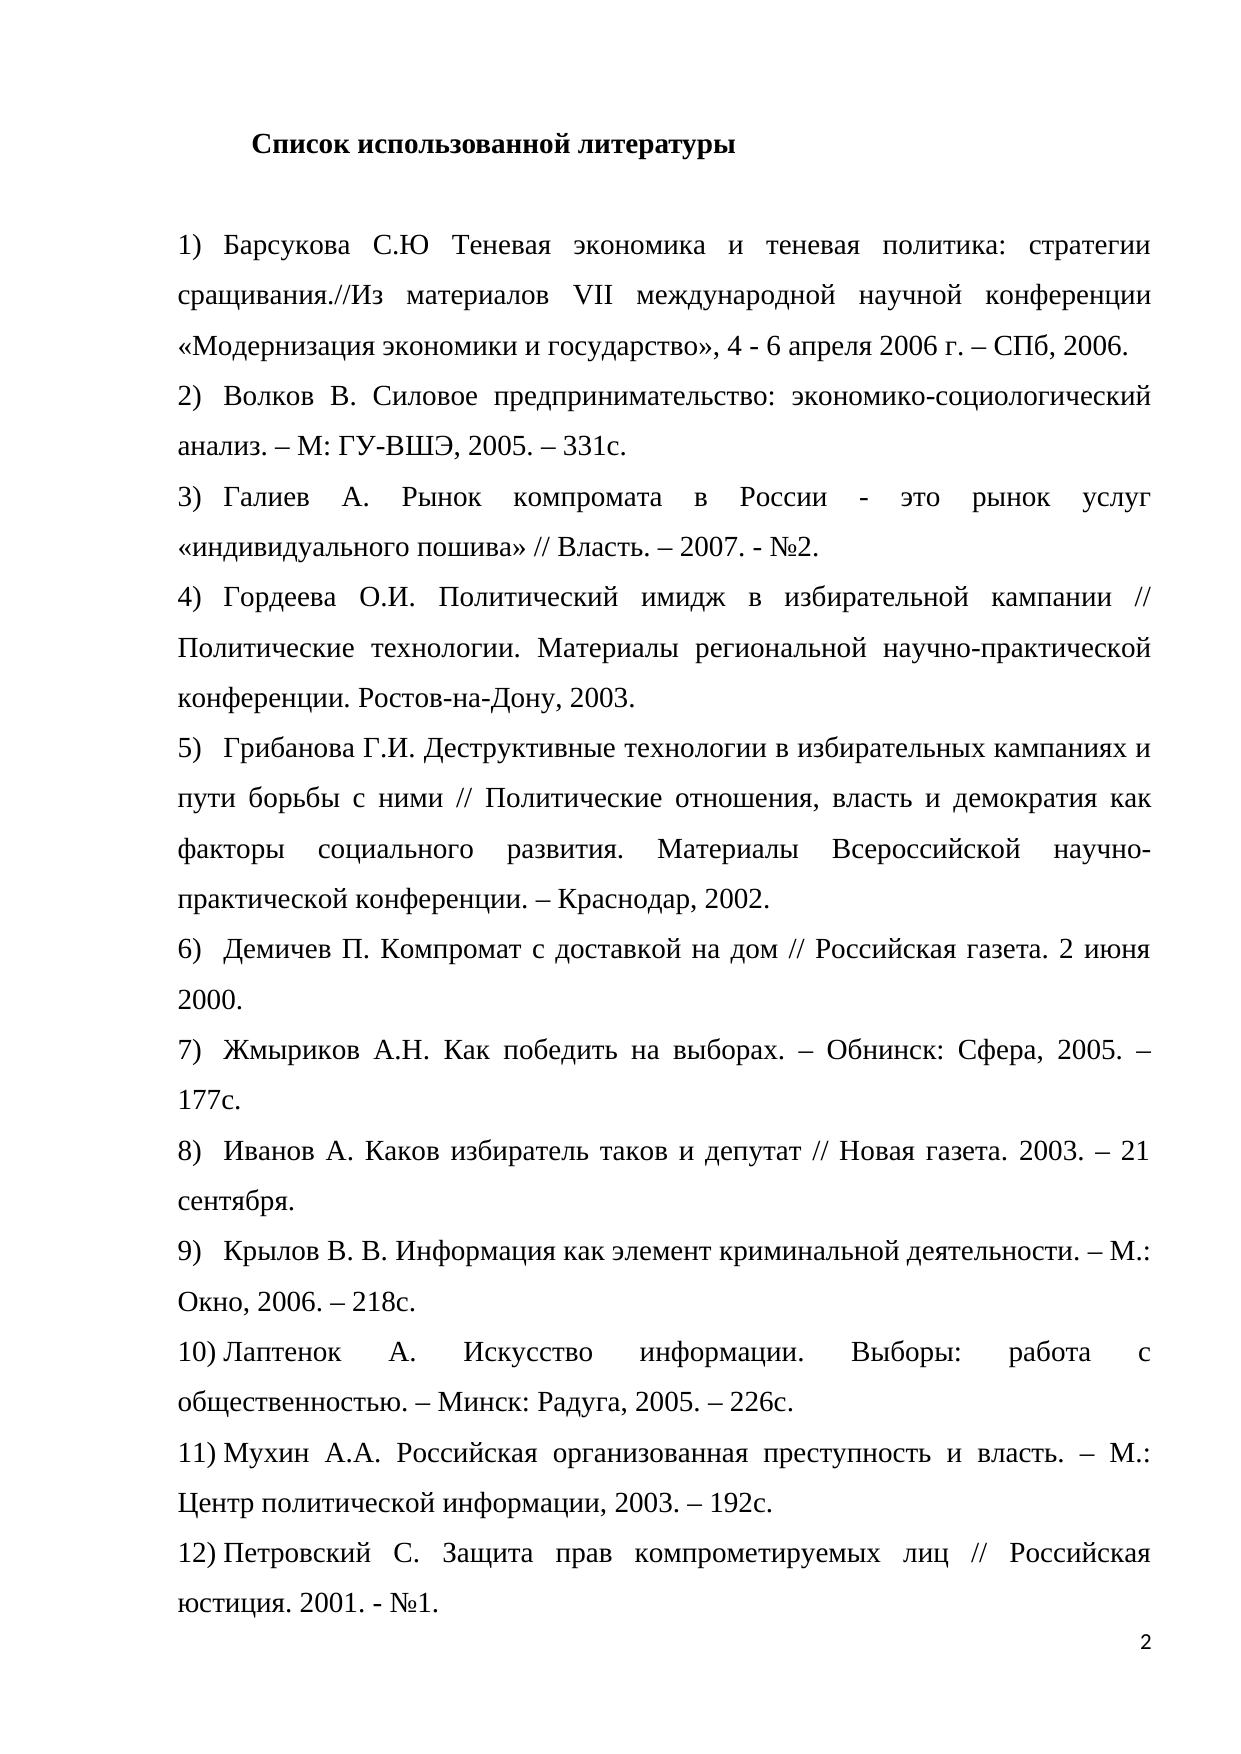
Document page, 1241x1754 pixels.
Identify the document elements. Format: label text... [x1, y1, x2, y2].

text Список использованной литературы [177, 127, 1152, 160]
list Галиев А. Рынок компромата в России - это рынок услуг «индивидуального пошива» // Власть. – 2007. - №2. [177, 479, 1152, 563]
list Петровский С. Защита прав компрометируемых лиц // Российская юстиция. 2001. - №1. [177, 1535, 1152, 1619]
list Крылов В. В. Информация как элемент криминальной деятельности. – М.: Окно, 2006. – 218с. [177, 1233, 1152, 1317]
list Демичев П. Компромат с доставкой на дом // Российская газета. 2 июня 2000. [177, 932, 1152, 1015]
list Жмыриков А.Н. Как победить на выборах. – Обнинск: Сфера, 2005. – 177с. [177, 1032, 1152, 1116]
list Гордеева О.И. Политический имидж в избирательной кампании // Политические технологии. Материалы региональной научно-практической конференции. Ростов-на-Дону, 2003. [177, 579, 1152, 713]
list Волков В. Силовое предпринимательство: экономико-социологический анализ. – М: ГУ-ВШЭ, 2005. – 331с. [177, 378, 1152, 462]
list Барсукова С.Ю Теневая экономика и теневая политика: стратегии сращивания.//Из материалов VII международной научной конференции «Модернизация экономики и государство», 4 - 6 апреля . – СПб, 2006. [177, 227, 1152, 361]
list Мухин А.А. Российская организованная преступность и власть. – М.: Центр политической информации, 2003. – 192с. [177, 1435, 1152, 1518]
list Иванов А. Каков избиратель таков и депутат // Новая газета. 2003. – 21 сентября. [177, 1133, 1152, 1217]
list Грибанова Г.И. Деструктивные технологии в избирательных кампаниях и пути борьбы с ними // Политические отношения, власть и демократия как факторы социального развития. Материалы Всероссийской научно-практической конференции. – Краснодар, 2002. [177, 730, 1152, 915]
list Лаптенок А. Искусство информации. Выборы: работа с общественностью. – Минск: Радуга, 2005. – 226с. [177, 1334, 1152, 1418]
